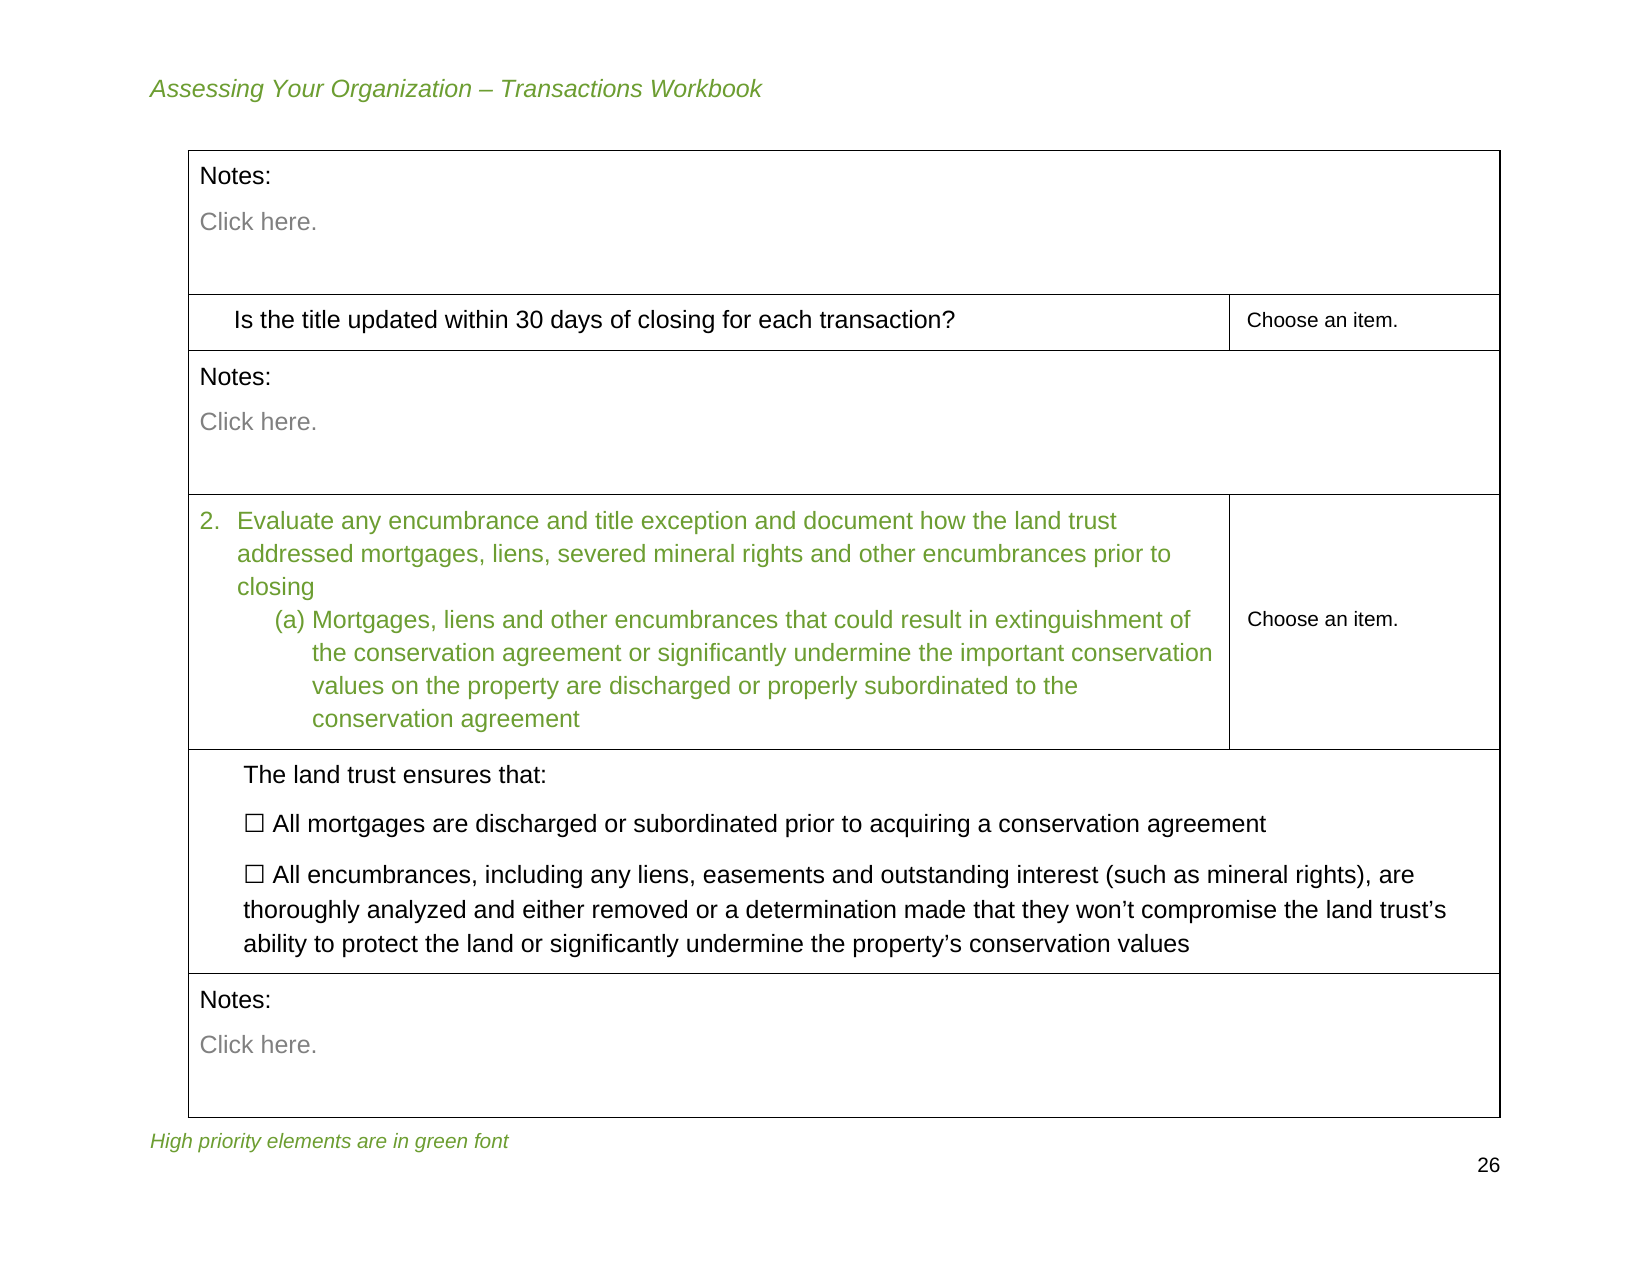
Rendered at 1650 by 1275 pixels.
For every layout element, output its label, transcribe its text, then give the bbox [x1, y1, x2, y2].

table_cell Notes: [189, 974, 1499, 1117]
table_cell Evaluate any encumbrance and title exception and document how the land trust addressed mortgages, liens, severed mineral rights and other encumbrances prior to closing Mortgages, liens and other encumbrances that could result in extinguishment of the conservation agreement or significantly undermine the important conservation values on the property are discharged or properly subordinated to the conservation agreement [189, 495, 1229, 748]
table_cell Notes: [189, 351, 1499, 494]
table_cell Notes: [189, 151, 1499, 294]
table_cell Is the title updated within 30 days of closing for each transaction? [189, 295, 1229, 350]
table_cell The land trust ensures that: All mortgages are discharged or subordinated prior to acquiring a conservation agreement All encumbrances, including any liens, easements and outstanding interest (such as mineral rights), are thoroughly analyzed and either removed or a determination made that they won’t compromise the land trust’s ability to protect the land or significantly undermine the property’s conservation values [189, 750, 1499, 973]
